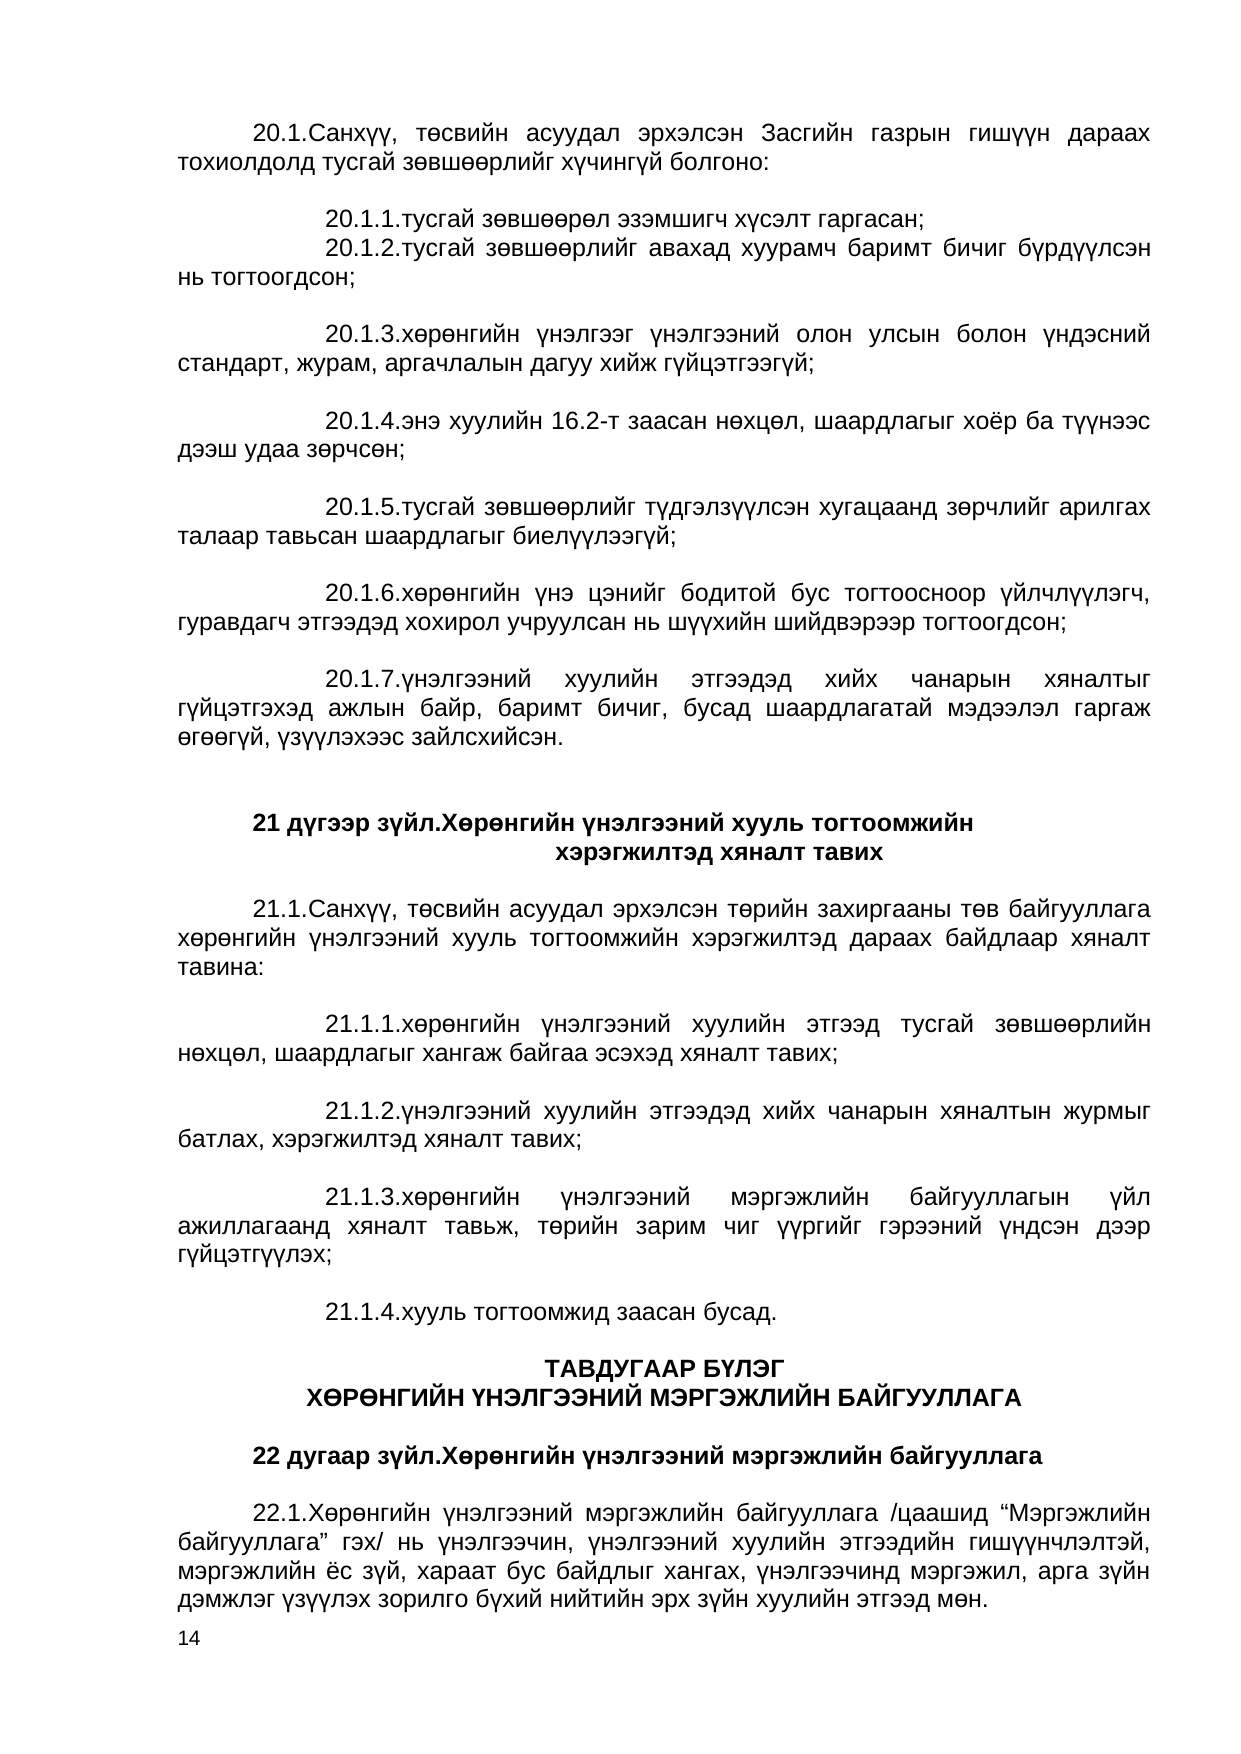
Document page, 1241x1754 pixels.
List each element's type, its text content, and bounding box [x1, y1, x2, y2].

text 21.1.4.хууль тогтоомжид заасан бусад. [177, 1297, 1152, 1326]
text 22 дугаар зүйл.Хөрөнгийн үнэлгээний мэргэжлийн байгууллага [177, 1441, 1152, 1469]
text 20.1.4.энэ хуулийн 16.2-т заасан нөхцөл, шаардлагыг хоёр ба түүнээс дээш удаа зөрчсөн; [177, 406, 1152, 463]
text 21 дүгээр зүйл.Хөрөнгийн үнэлгээний хууль тогтоомжийн [177, 808, 1152, 837]
text 20.1.1.тусгай зөвшөөрөл эзэмшигч хүсэлт гаргасан; [177, 204, 1152, 233]
text 21.1.2.үнэлгээний хуулийн этгээдэд хийх чанарын хяналтын журмыг батлах, хэрэгжилтэд хяналт тавих; [177, 1096, 1152, 1153]
text 21.1.Санхүү, төсвийн асуудал эрхэлсэн төрийн захиргааны төв байгууллага хөрөнгийн үнэлгээний хууль тогтоомжийн хэрэгжилтэд дараах байдлаар хяналт тавина: [177, 894, 1152, 981]
text 20.1.2.тусгай зөвшөөрлийг авахад хуурамч баримт бичиг бүрдүүлсэн нь тогтоогдсон; [177, 233, 1152, 291]
text хэрэгжилтэд хяналт тавих [177, 837, 1152, 866]
text ТАВДУГААР БҮЛЭГ [177, 1354, 1152, 1383]
text 20.1.Санхүү, төсвийн асуудал эрхэлсэн Засгийн газрын гишүүн дараах тохиолдолд тусгай зөвшөөрлийг хүчингүй болгоно: [177, 118, 1152, 176]
text 20.1.7.үнэлгээний хуулийн этгээдэд хийх чанарын хяналтыг гүйцэтгэхэд ажлын байр, баримт бичиг, бусад шаардлагатай мэдээлэл гаргаж өгөөгүй, үзүүлэхээс зайлсхийсэн. [177, 664, 1152, 751]
text 20.1.5.тусгай зөвшөөрлийг түдгэлзүүлсэн хугацаанд зөрчлийг арилгах талаар тавьсан шаардлагыг биелүүлээгүй; [177, 492, 1152, 549]
text 22.1.Хөрөнгийн үнэлгээний мэргэжлийн байгууллага /цаашид “Мэргэжлийн байгууллага” гэх/ нь үнэлгээчин, үнэлгээний хуулийн этгээдийн гишүүнчлэлтэй, мэргэжлийн ёс зүй, хараат бус байдлыг хангах, үнэлгээчинд мэргэжил, арга зүйн дэмжлэг үзүүлэх зорилго бүхий нийтийн эрх зүйн хуулийн этгээд мөн. [177, 1498, 1152, 1613]
text ХӨРӨНГИЙН ҮНЭЛГЭЭНИЙ МЭРГЭЖЛИЙН БАЙГУУЛЛАГА [177, 1383, 1152, 1412]
text 20.1.3.хөрөнгийн үнэлгээг үнэлгээний олон улсын болон үндэсний стандарт, журам, аргачлалын дагуу хийж гүйцэтгээгүй; [177, 319, 1152, 377]
text 20.1.6.хөрөнгийн үнэ цэнийг бодитой бус тогтоосноор үйлчлүүлэгч, гуравдагч этгээдэд хохирол учруулсан нь шүүхийн шийдвэрээр тогтоогдсон; [177, 578, 1152, 636]
text 21.1.3.хөрөнгийн үнэлгээний мэргэжлийн байгууллагын үйл ажиллагаанд хяналт тавьж, төрийн зарим чиг үүргийг гэрээний үндсэн дээр гүйцэтгүүлэх; [177, 1182, 1152, 1268]
text 21.1.1.хөрөнгийн үнэлгээний хуулийн этгээд тусгай зөвшөөрлийн нөхцөл, шаардлагыг хангаж байгаа эсэхэд хяналт тавих; [177, 1009, 1152, 1067]
